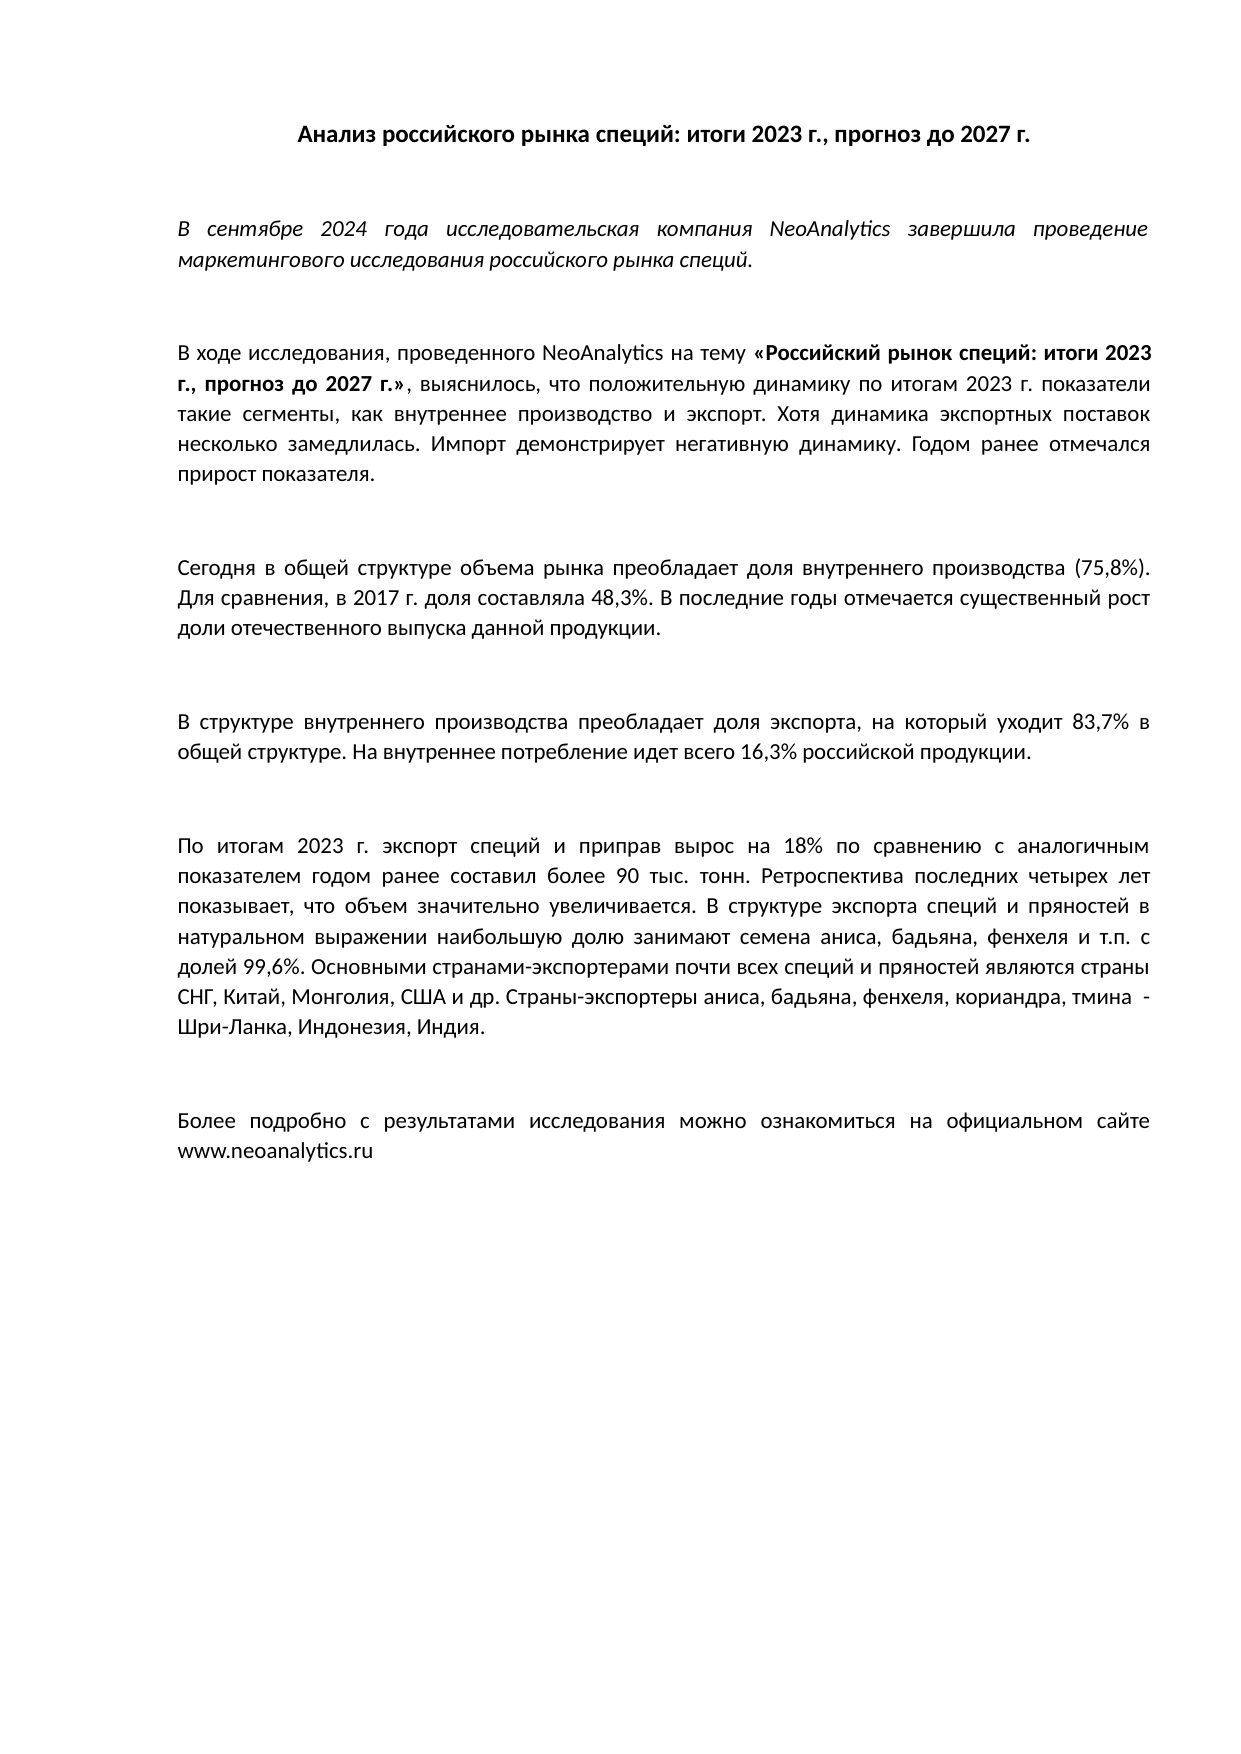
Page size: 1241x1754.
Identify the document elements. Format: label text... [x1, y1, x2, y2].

text Более подробно с результатами исследования можно ознакомиться на официальном сайте www.neoanalytics.ru [177, 1106, 1152, 1164]
text В структуре внутреннего производства преобладает доля экспорта, на который уходит 83,7% в общей структуре. На внутреннее потребление идет всего 16,3% российской продукции. [177, 707, 1152, 766]
text В сентябре 2024 года исследовательская компания NeoAnalytics завершила проведение маркетингового исследования российского рынка специй. [177, 214, 1152, 273]
text В ходе исследования, проведенного NeoAnalytics на тему «Российский рынок специй: итоги 2023 г., прогноз до 2027 г.», выяснилось, что положительную динамику по итогам 2023 г. показатели такие сегменты, как внутреннее производство и экспорт. Хотя динамика экспортных поставок несколько замедлилась. Импорт демонстрирует негативную динамику. Годом ранее отмечался прирост показателя. [177, 338, 1152, 487]
text Сегодня в общей структуре объема рынка преобладает доля внутреннего производства (75,8%). Для сравнения, в 2017 г. доля составляла 48,3%. В последние годы отмечается существенный рост доли отечественного выпуска данной продукции. [177, 553, 1152, 642]
text Анализ российского рынка специй: итоги 2023 г., прогноз до 2027 г. [177, 118, 1152, 149]
text По итогам 2023 г. экспорт специй и приправ вырос на 18% по сравнению с аналогичным показателем годом ранее составил более 90 тыс. тонн. Ретроспектива последних четырех лет показывает, что объем значительно увеличивается. В структуре экспорта специй и пряностей в натуральном выражении наибольшую долю занимают семена аниса, бадьяна, фенхеля и т.п. с долей 99,6%. Основными странами-экспортерами почти всех специй и пряностей являются страны СНГ, Китай, Монголия, США и др. Страны-экспортеры аниса, бадьяна, фенхеля, кориандра, тмина - Шри-Ланка, Индонезия, Индия. [177, 831, 1152, 1041]
